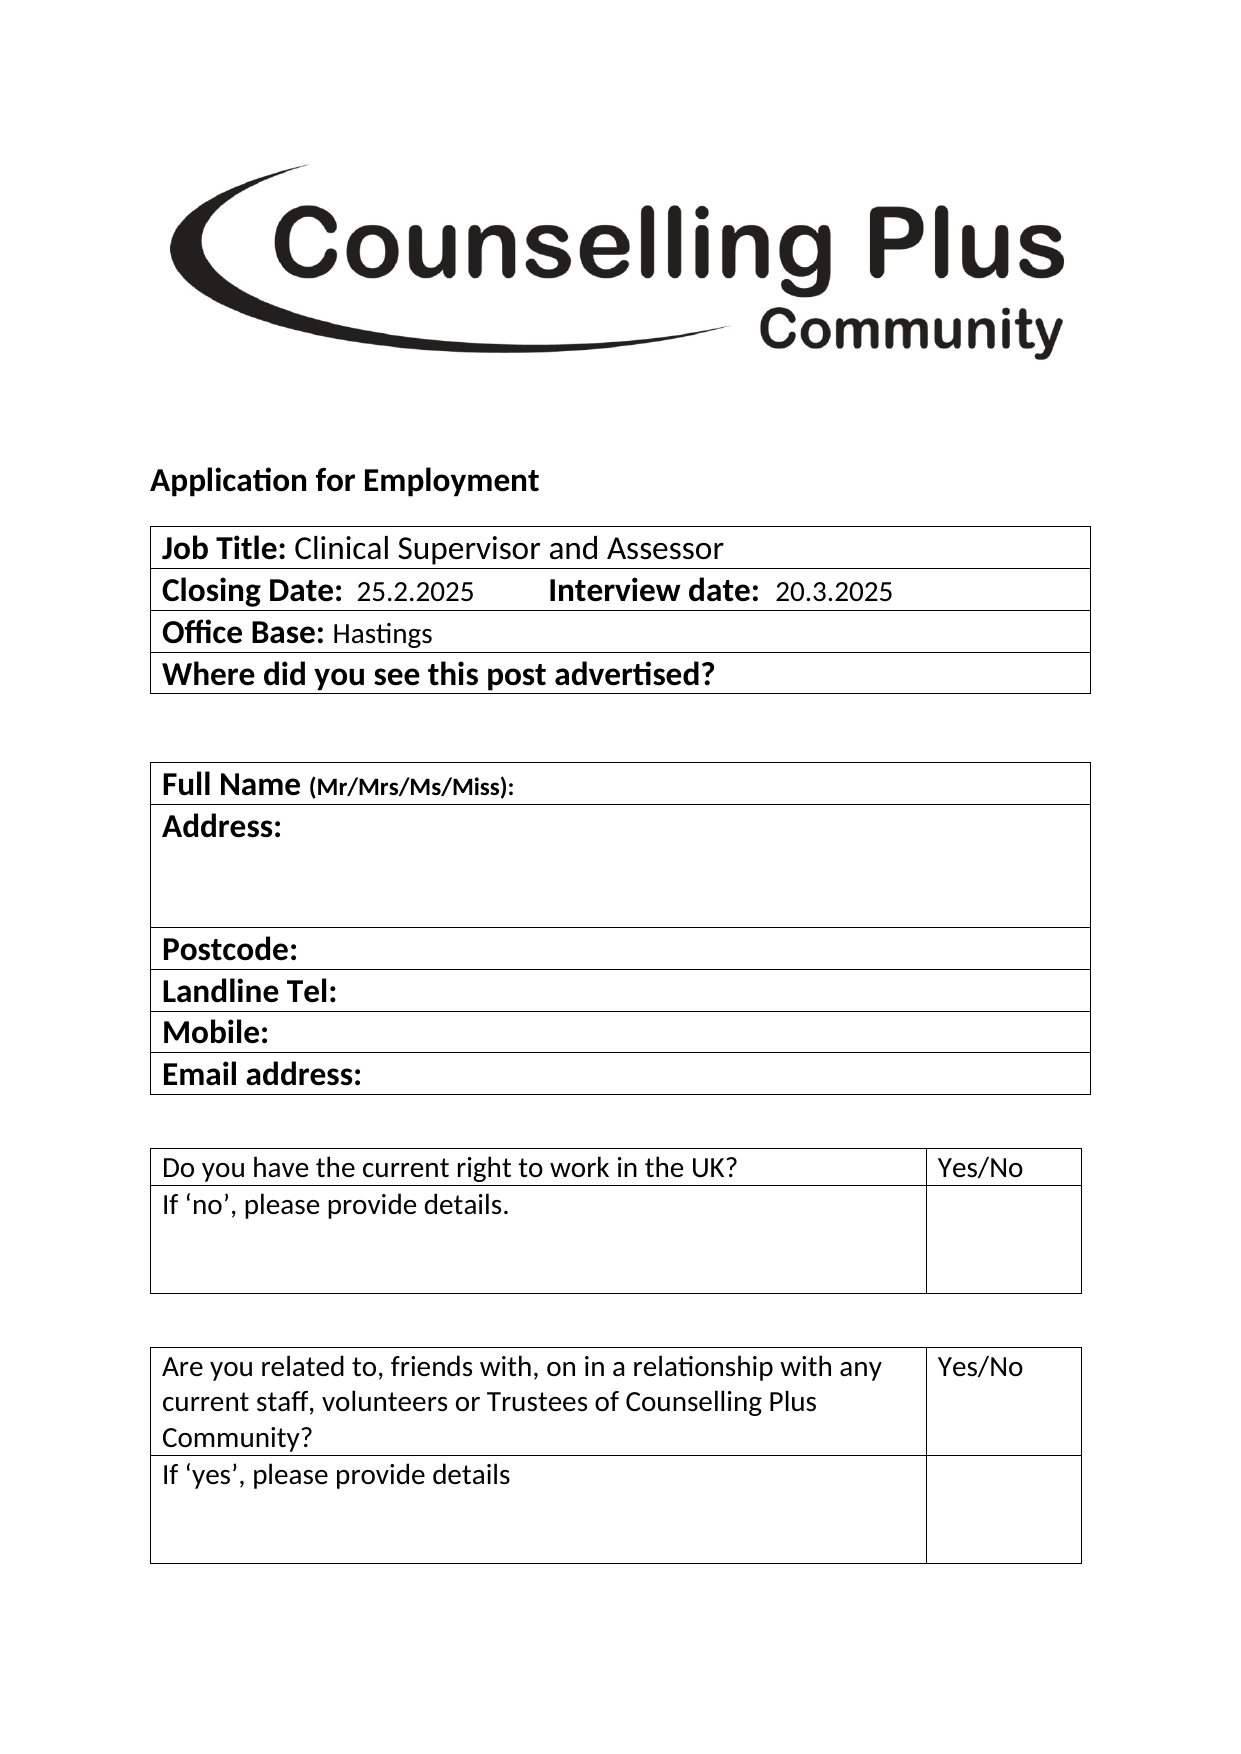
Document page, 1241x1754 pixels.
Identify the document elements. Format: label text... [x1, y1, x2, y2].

picture [150, 150, 1091, 381]
table_cell [927, 1456, 1081, 1563]
table_cell Postcode: [151, 928, 1090, 969]
table_cell If ‘yes’, please provide details [151, 1456, 926, 1563]
table_cell Landline Tel: [151, 970, 1090, 1011]
table_cell Email address: [151, 1053, 1090, 1094]
table_cell [927, 1186, 1081, 1293]
table_cell Mobile: [151, 1012, 1090, 1052]
table_cell Address: [151, 805, 1090, 927]
table_header Job Title: Clinical Supervisor and Assessor [151, 527, 1090, 568]
table_cell Where did you see this post advertised? [151, 653, 1090, 693]
table_header Are you related to, friends with, on in a relationship with any current staff, volunteers or Trustees of Counselling Plus Community? [151, 1348, 926, 1455]
table_cell Office Base: Hastings [151, 611, 1090, 652]
table_header Do you have the current right to work in the UK? [151, 1149, 926, 1185]
table_cell Closing Date: 25.2.2025 Interview date: 20.3.2025 [151, 569, 1090, 610]
table_cell If ‘no’, please provide details. [151, 1186, 926, 1293]
table_header Full Name (Mr/Mrs/Ms/Miss): [151, 763, 1090, 804]
table_header Yes/No [927, 1348, 1081, 1455]
text Application for Employment [150, 459, 1090, 499]
table_header Yes/No [927, 1149, 1081, 1185]
